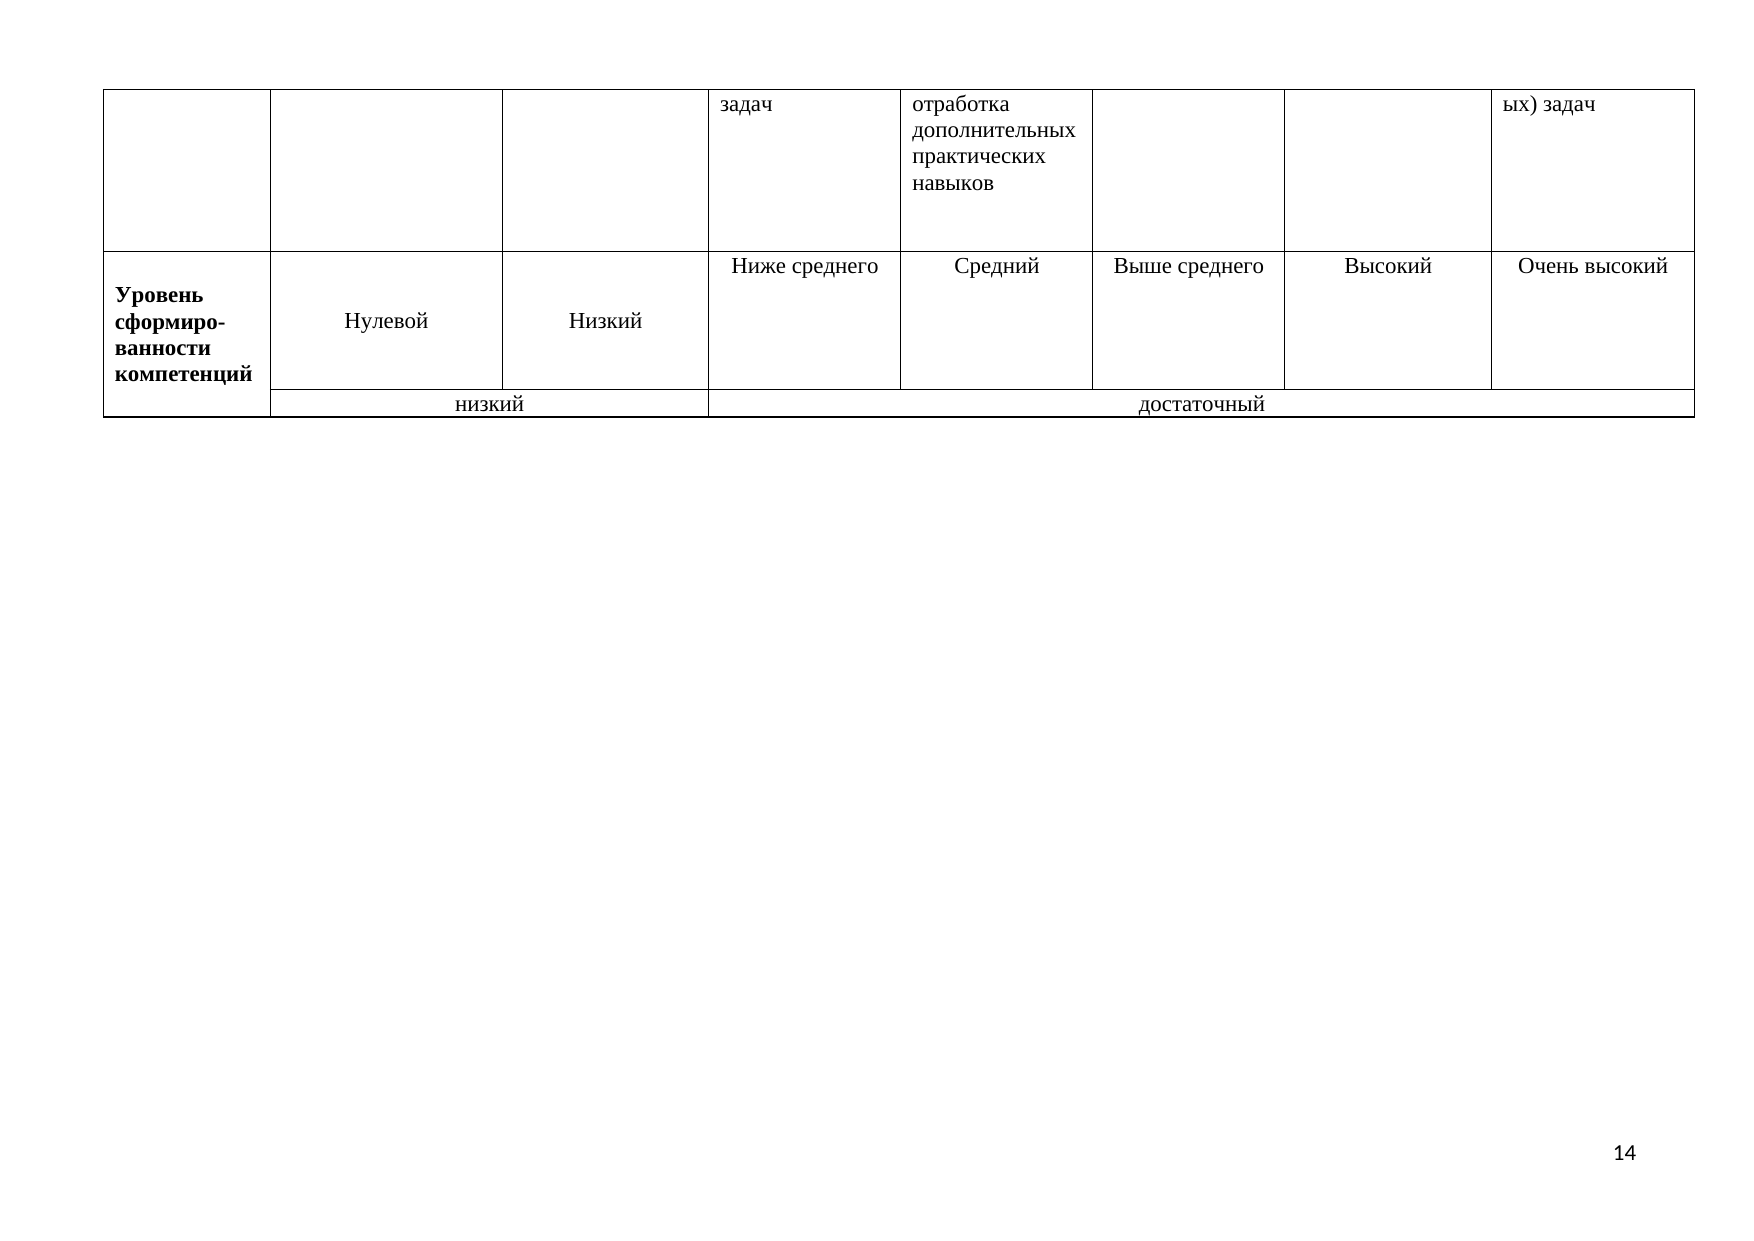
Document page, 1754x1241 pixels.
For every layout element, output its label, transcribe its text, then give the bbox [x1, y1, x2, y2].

table_cell низкий [271, 390, 708, 416]
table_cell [104, 90, 270, 251]
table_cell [1492, 90, 1694, 251]
table_cell Ниже среднего [709, 252, 900, 389]
table_cell Нулевой [271, 252, 502, 389]
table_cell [1093, 90, 1284, 251]
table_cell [709, 90, 900, 251]
table_cell Выше среднего [1093, 252, 1284, 389]
table_cell Уровень сформиро-ванности компетенций [104, 252, 270, 416]
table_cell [503, 90, 708, 251]
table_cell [271, 90, 502, 251]
table_cell Очень высокий [1492, 252, 1694, 389]
table_cell Средний [901, 252, 1092, 389]
table_cell Высокий [1285, 252, 1491, 389]
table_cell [901, 90, 1092, 251]
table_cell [1285, 90, 1491, 251]
table_cell Низкий [503, 252, 708, 389]
table_cell достаточный [709, 390, 1694, 416]
